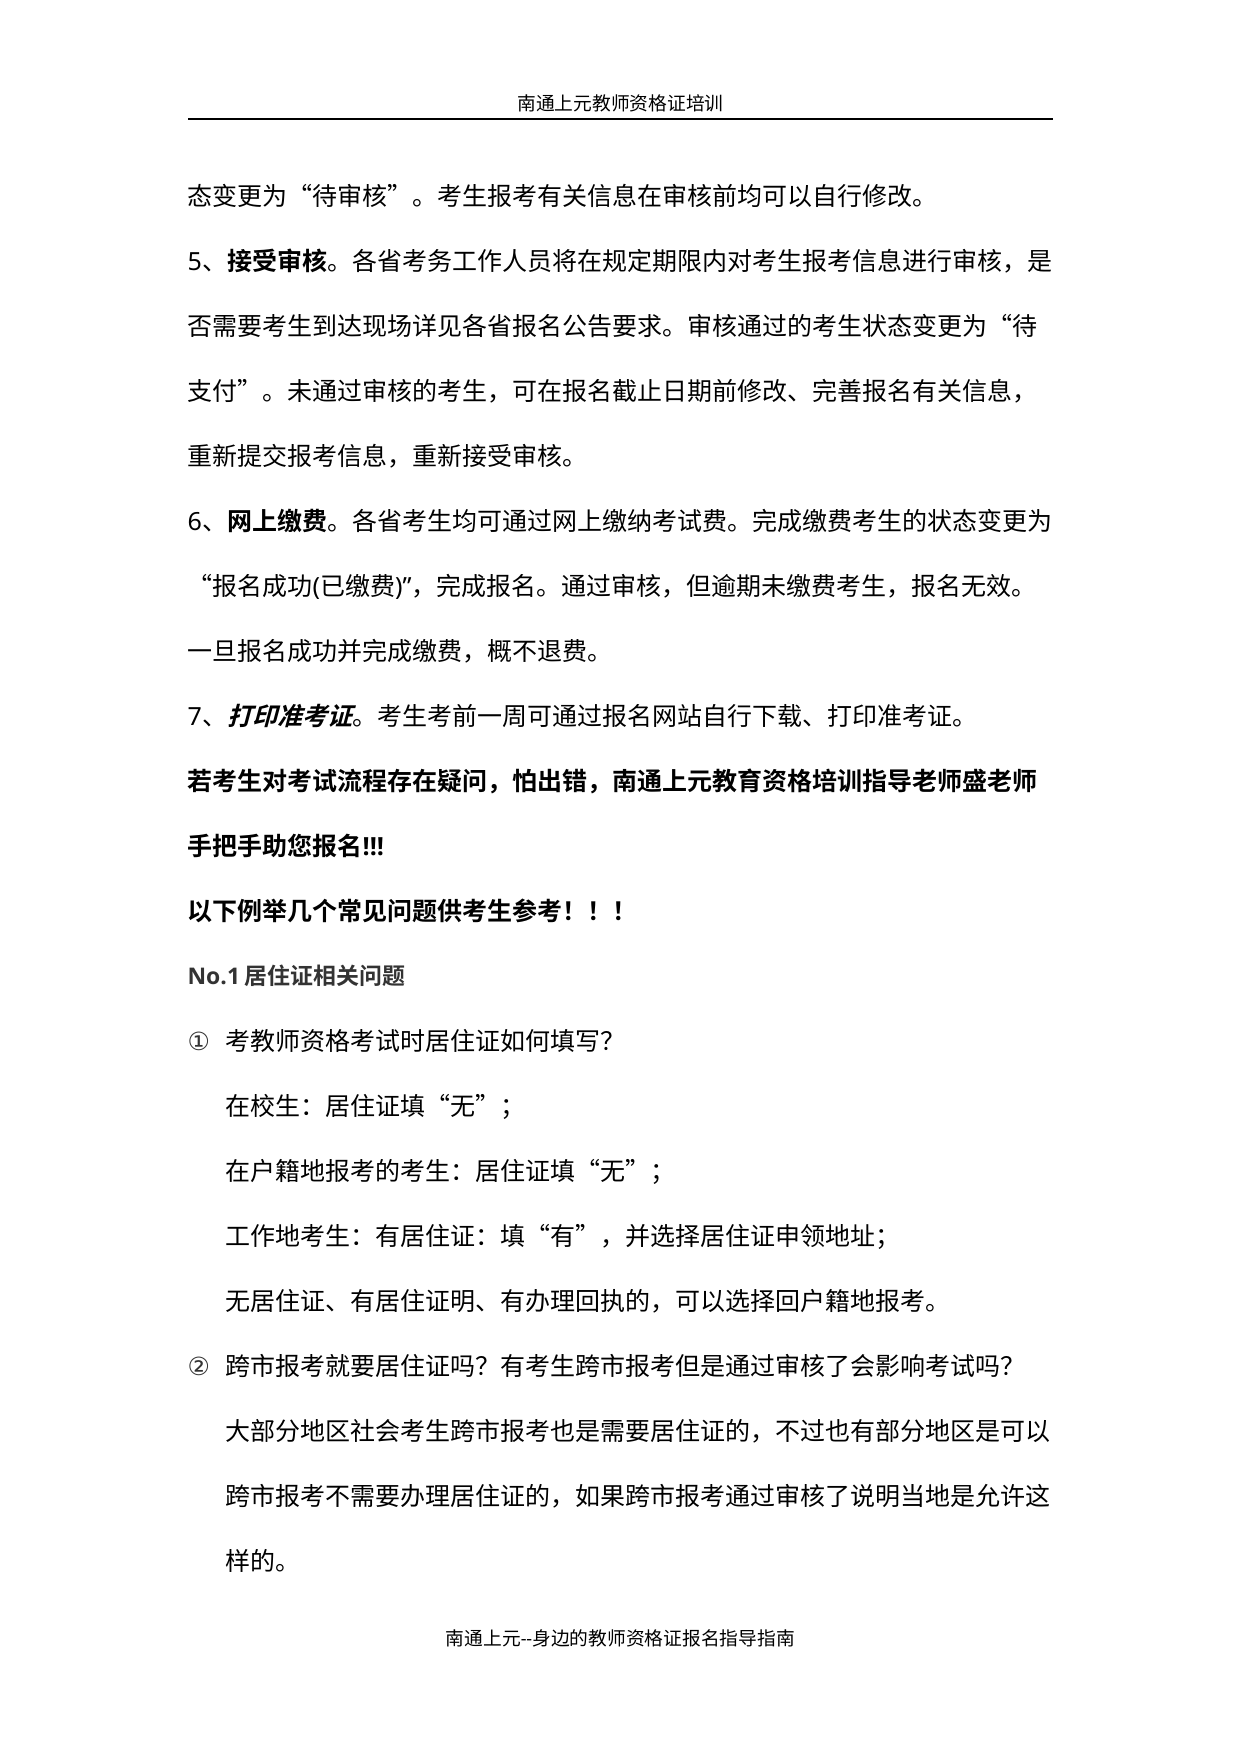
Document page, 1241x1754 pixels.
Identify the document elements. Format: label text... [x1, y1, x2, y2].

text 以下例举几个常见问题供考生参考！！！ [187, 877, 1053, 942]
text No.1居住证相关问题 [187, 942, 1053, 1007]
list 考教师资格考试时居住证如何填写？ 在校生：居住证填“无”； 在户籍地报考的考生：居住证填“无”； 工作地考生：有居住证：填“有”，并选择居住证申领地址； 无居住证、有居住证明、有办理回执的，可以选择回户籍地报考。 [187, 1007, 1053, 1332]
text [187, 162, 1053, 877]
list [187, 1332, 1053, 1592]
